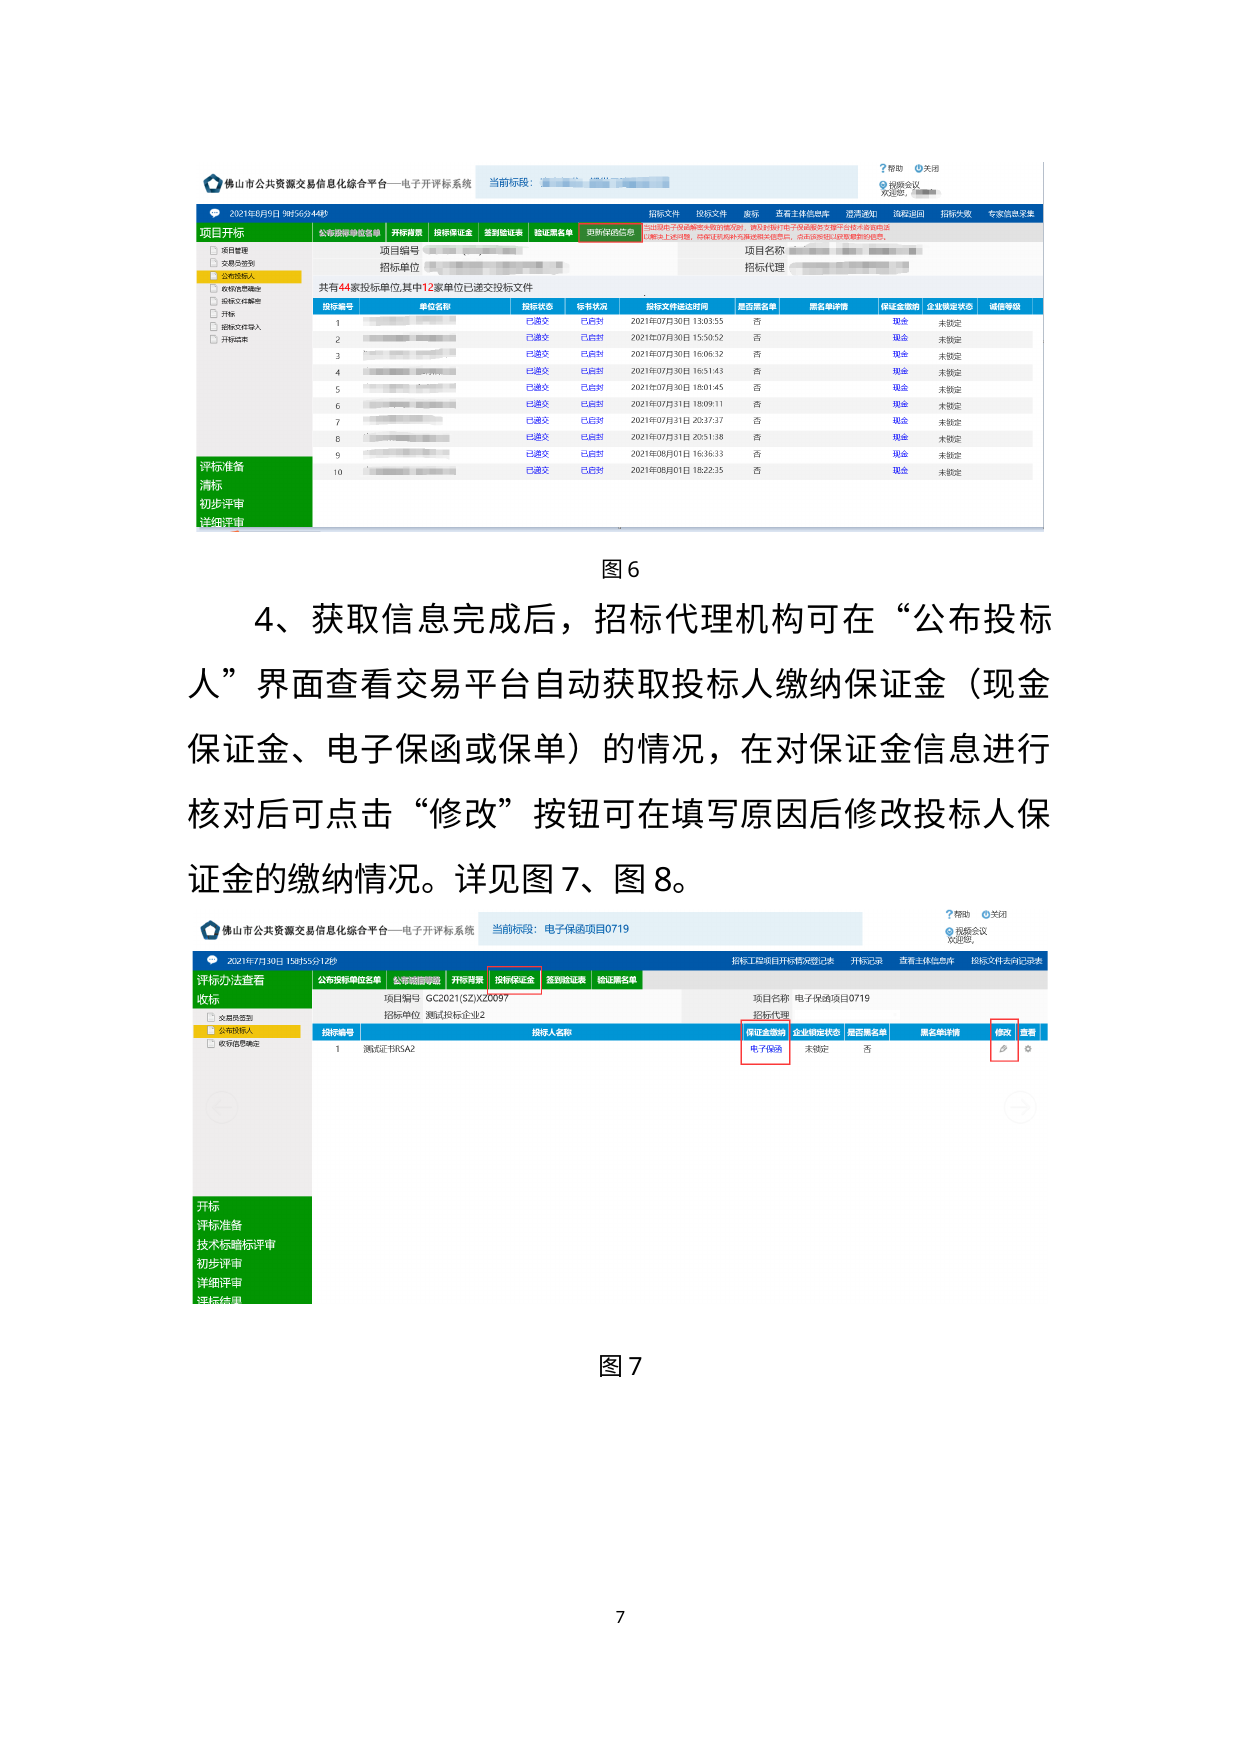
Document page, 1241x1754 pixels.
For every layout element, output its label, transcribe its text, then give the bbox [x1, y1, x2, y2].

picture [1021, 1029, 1035, 1035]
picture [802, 1029, 824, 1035]
picture [524, 304, 536, 309]
picture [936, 304, 957, 309]
picture [670, 304, 693, 309]
picture [826, 1029, 839, 1036]
text 图7 [187, 1332, 1053, 1397]
text 4、获取信息完成后，招标代理机构可在“公布投标人”界面查看交易平台自动获取投标人缴纳保证金（现金保证金、电子保函或保单）的情况，在对保证金信息进行核对后可点击“修改”按钮可在填写原因后修改投标人保证金的缴纳情况。详见图7、图8。 [187, 584, 1053, 909]
picture [996, 1030, 1007, 1036]
picture [897, 304, 919, 309]
picture [421, 304, 433, 309]
picture [921, 1029, 959, 1036]
picture [543, 304, 552, 309]
picture [339, 304, 352, 309]
text 图6 [187, 552, 1053, 584]
picture [991, 304, 1019, 309]
picture [834, 304, 847, 309]
picture [196, 162, 1044, 532]
picture [882, 304, 894, 309]
picture [739, 304, 767, 309]
picture [192, 909, 1048, 1304]
picture [648, 304, 660, 309]
picture [849, 1029, 886, 1035]
